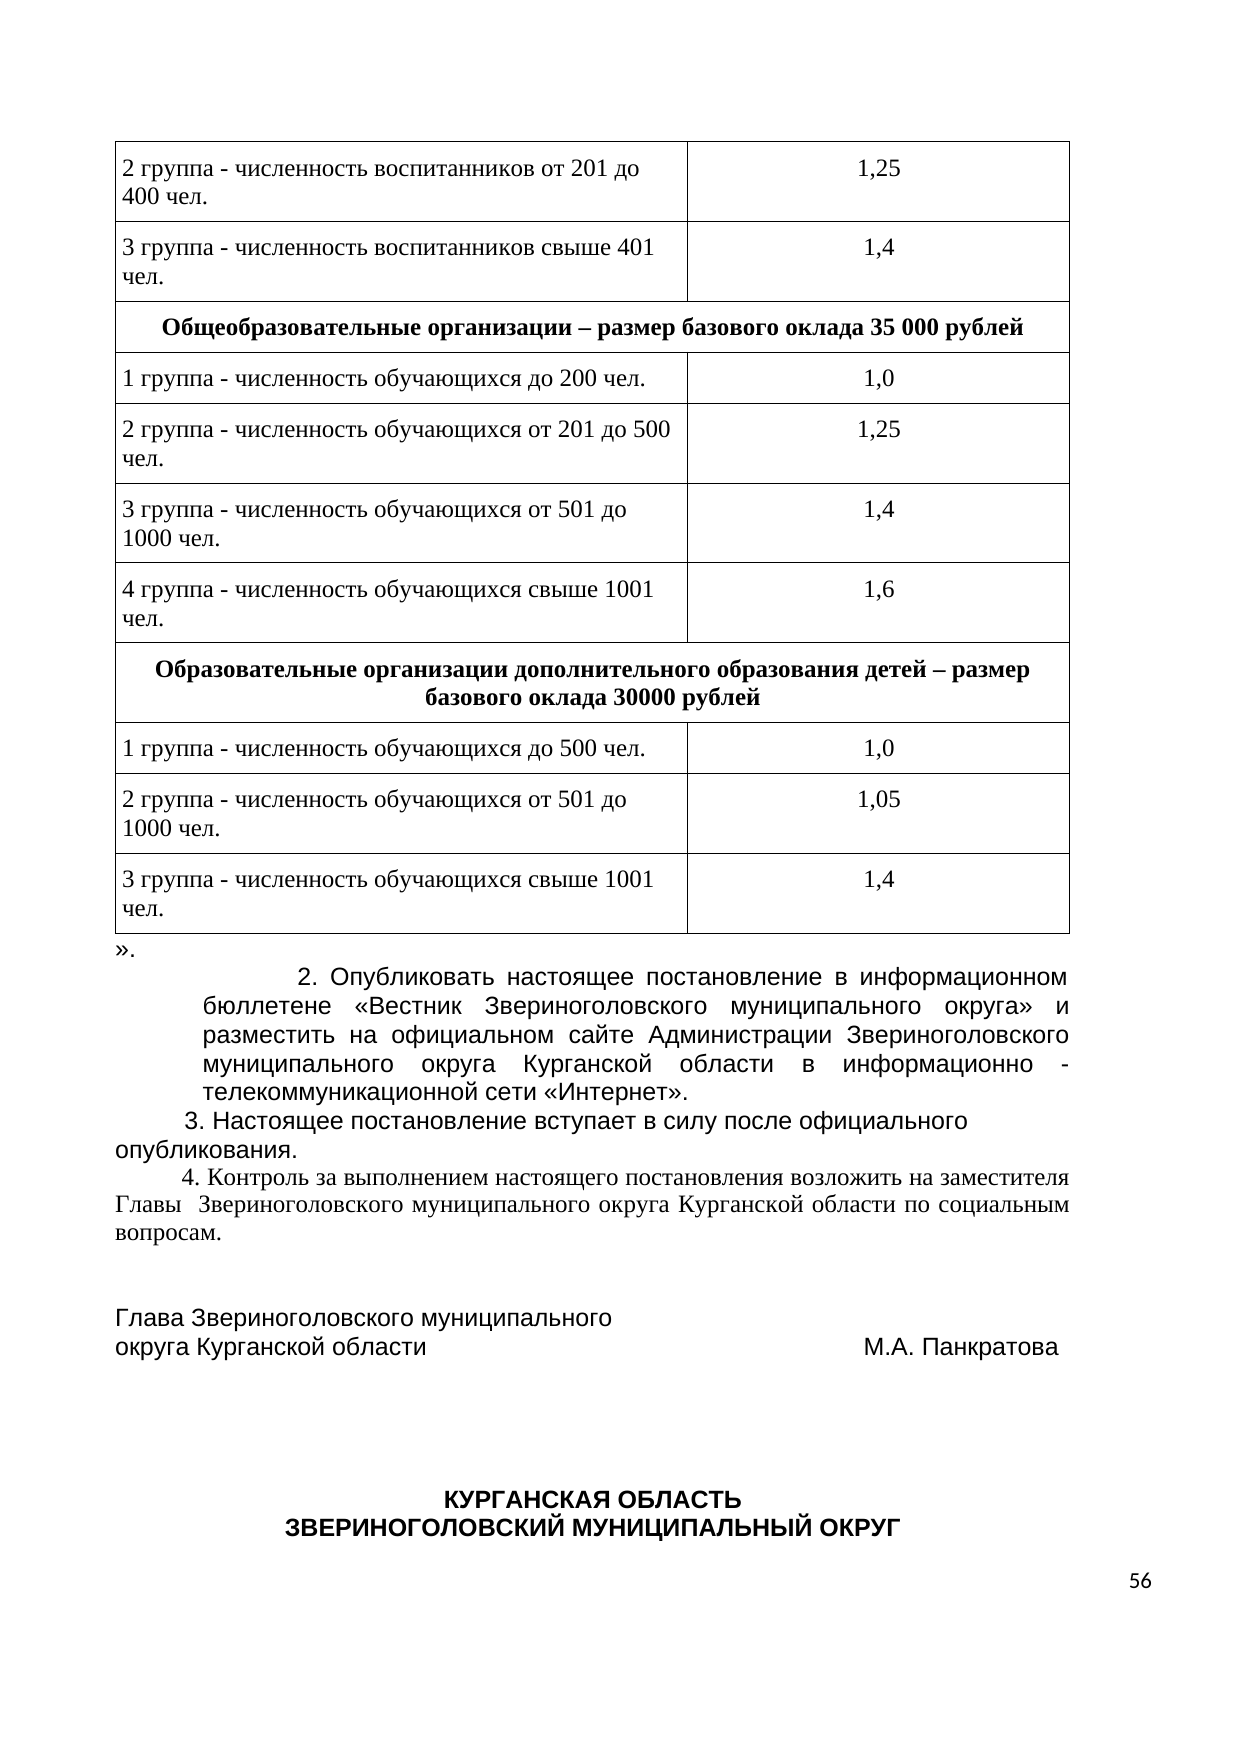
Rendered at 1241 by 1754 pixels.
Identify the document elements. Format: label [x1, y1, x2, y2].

table_header [109, 135, 1076, 1366]
table_cell [109, 1366, 1076, 1548]
